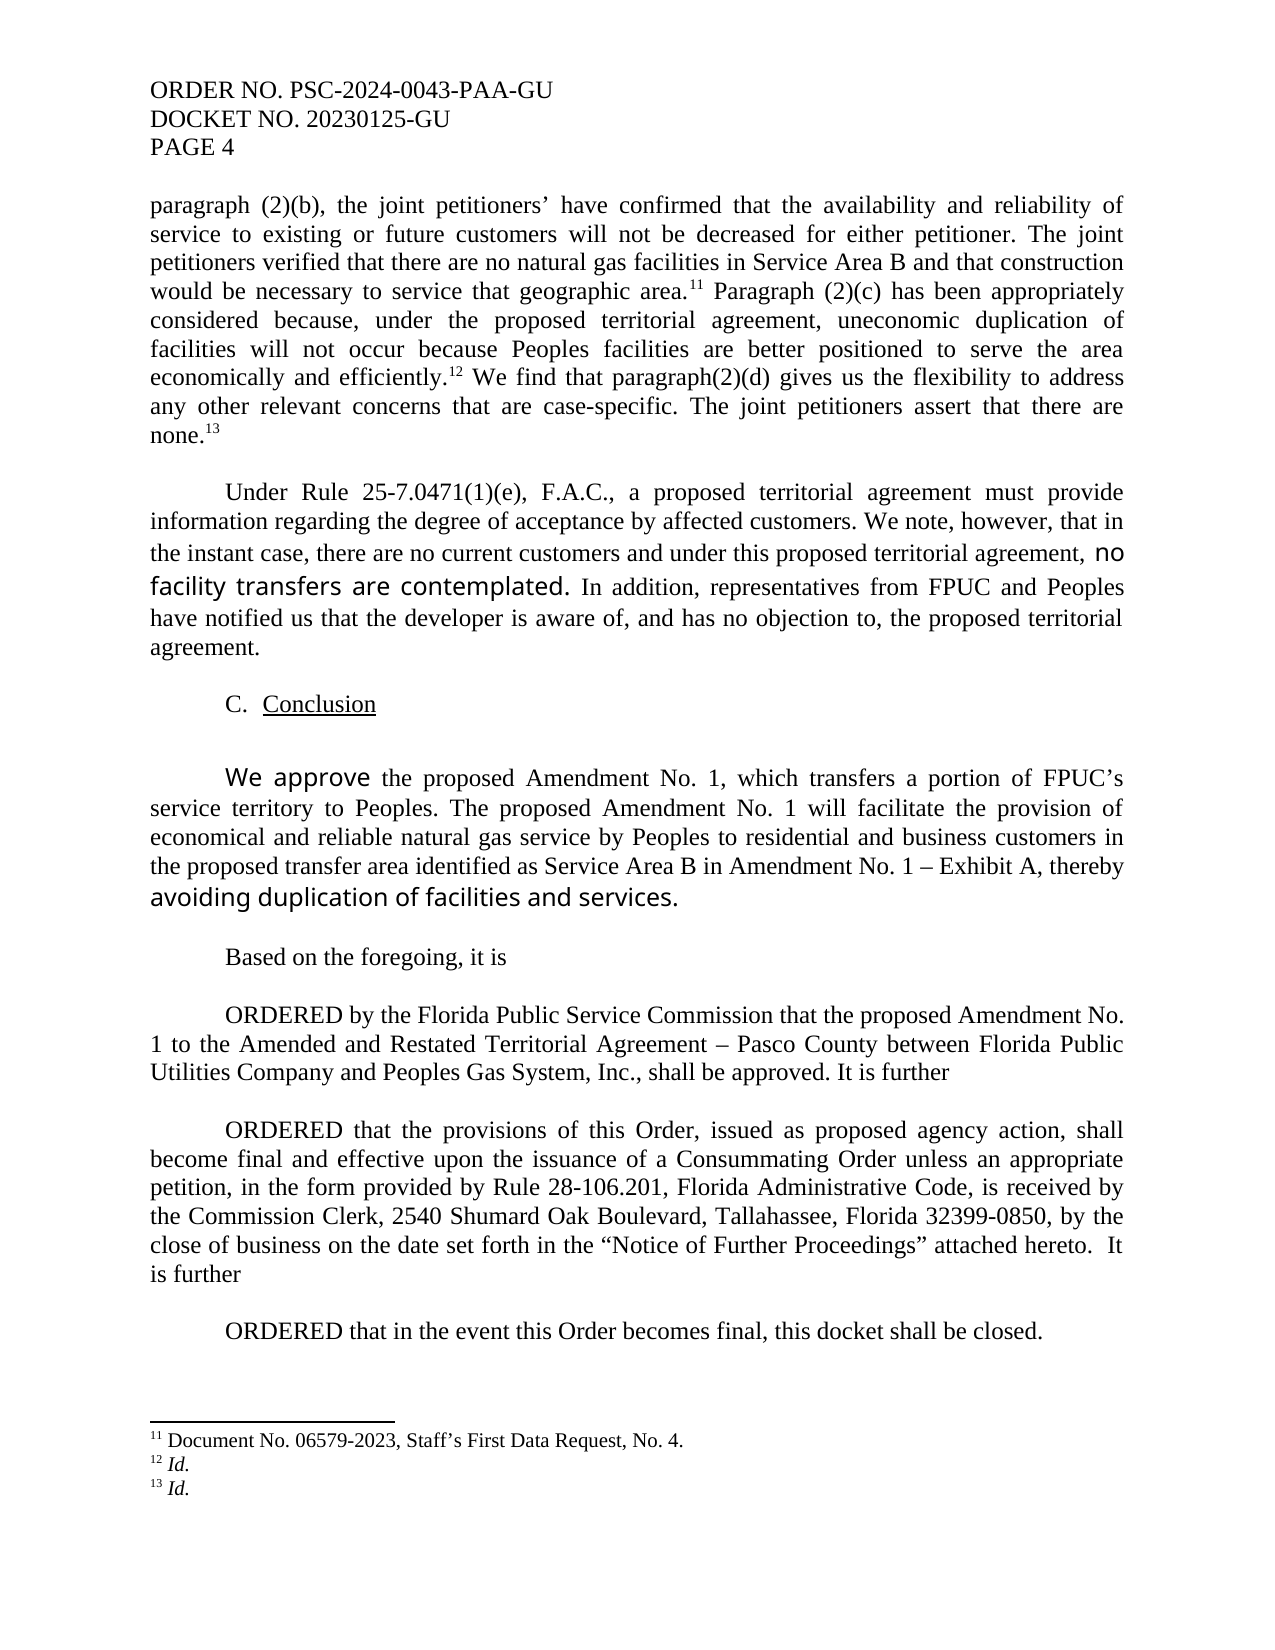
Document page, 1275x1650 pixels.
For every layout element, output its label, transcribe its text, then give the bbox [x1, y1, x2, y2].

text ORDERED by the Florida Public Service Commission that the proposed Amendment No. 1 to the Amended and Restated Territorial Agreement – Pasco County between Florida Public Utilities Company and Peoples Gas System, Inc., shall be approved. It is further [150, 1000, 1125, 1086]
text Under Rule 25-7.0471(1)(e), F.A.C., a proposed territorial agreement must provide information regarding the degree of acceptance by affected customers. We note, however, that in the instant case, there are no current customers and under this proposed territorial agreement, no facility transfers are contemplated. In addition, representatives from FPUC and Peoples have notified us that the developer is aware of, and has no objection to, the proposed territorial agreement. [150, 477, 1125, 661]
text Based on the foregoing, it is [150, 942, 1125, 971]
text ORDERED that the provisions of this Order, issued as proposed agency action, shall become final and effective upon the issuance of a Consummating Order unless an appropriate petition, in the form provided by Rule 28-106.201, Florida Administrative Code, is received by the Commission Clerk, 2540 Shumard Oak Boulevard, Tallahassee, Florida 32399-0850, by the close of business on the date set forth in the “Notice of Further Proceedings” attached hereto. It is further [150, 1115, 1125, 1287]
subtitle Conclusion [225, 689, 1125, 718]
text ORDERED that in the event this Order becomes final, this docket shall be closed. [150, 1316, 1125, 1345]
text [150, 190, 1125, 449]
text We approve the proposed Amendment No. 1, which transfers a portion of FPUC’s service territory to Peoples. The proposed Amendment No. 1 will facilitate the provision of economical and reliable natural gas service by Peoples to residential and business customers in the proposed transfer area identified as Service Area B in Amendment No. 1 – Exhibit A, thereby avoiding duplication of facilities and services. [150, 759, 1125, 914]
